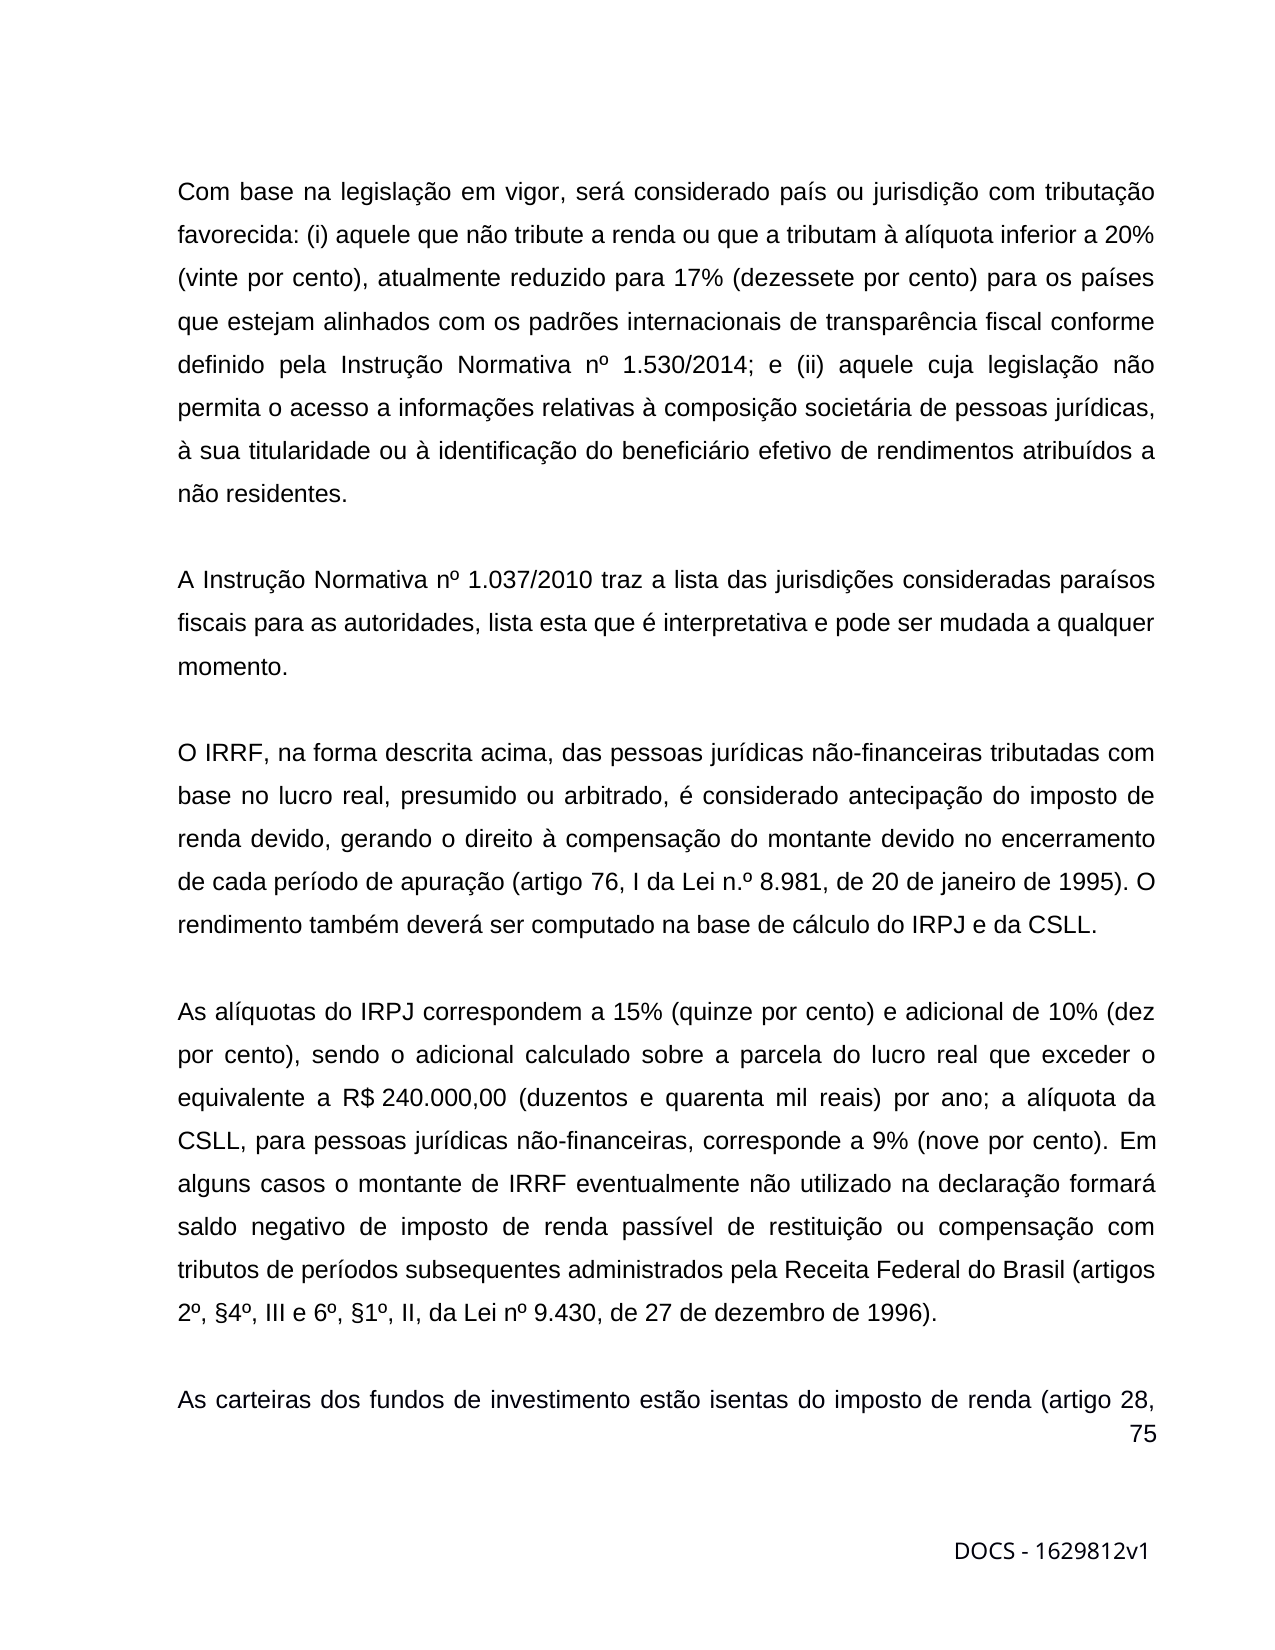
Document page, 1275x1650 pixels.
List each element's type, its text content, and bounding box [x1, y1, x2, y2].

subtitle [177, 1385, 1157, 1413]
text Com base na legislação em vigor, será considerado país ou jurisdição com tributação favorecida: (i) aquele que não tribute a renda ou que a tributam à alíquota inferior a 20% (vinte por cento), atualmente reduzido para 17% (dezessete por cento) para os países que estejam alinhados com os padrões internacionais de transparência fiscal conforme definido pela Instrução Normativa nº 1.530/2014; e (ii) aquele cuja legislação não permita o acesso a informações relativas à composição societária de pessoas jurídicas, à sua titularidade ou à identificação do beneficiário efetivo de rendimentos atribuídos a não residentes. [177, 177, 1157, 508]
text A Instrução Normativa nº 1.037/2010 traz a lista das jurisdições consideradas paraísos fiscais para as autoridades, lista esta que é interpretativa e pode ser mudada a qualquer momento. [177, 565, 1157, 680]
text O IRRF, na forma descrita acima, das pessoas jurídicas não-financeiras tributadas com base no lucro real, presumido ou arbitrado, é considerado antecipação do imposto de renda devido, gerando o direito à compensação do montante devido no encerramento de cada período de apuração (artigo 76, I da Lei n.º 8.981, de 20 de janeiro de 1995). O rendimento também deverá ser computado na base de cálculo do IRPJ e da CSLL. [177, 738, 1157, 939]
text As alíquotas do IRPJ correspondem a 15% (quinze por cento) e adicional de 10% (dez por cento), sendo o adicional calculado sobre a parcela do lucro real que exceder o equivalente a R$ 240.000,00 (duzentos e quarenta mil reais) por ano; a alíquota da CSLL, para pessoas jurídicas não-financeiras, corresponde a 9% (nove por cento). Em alguns casos o montante de IRRF eventualmente não utilizado na declaração formará saldo negativo de imposto de renda passível de restituição ou compensação com tributos de períodos subsequentes administrados pela Receita Federal do Brasil (artigos 2º, §4º, III e 6º, §1º, II, da Lei nº 9.430, de 27 de dezembro de 1996). [177, 997, 1157, 1327]
